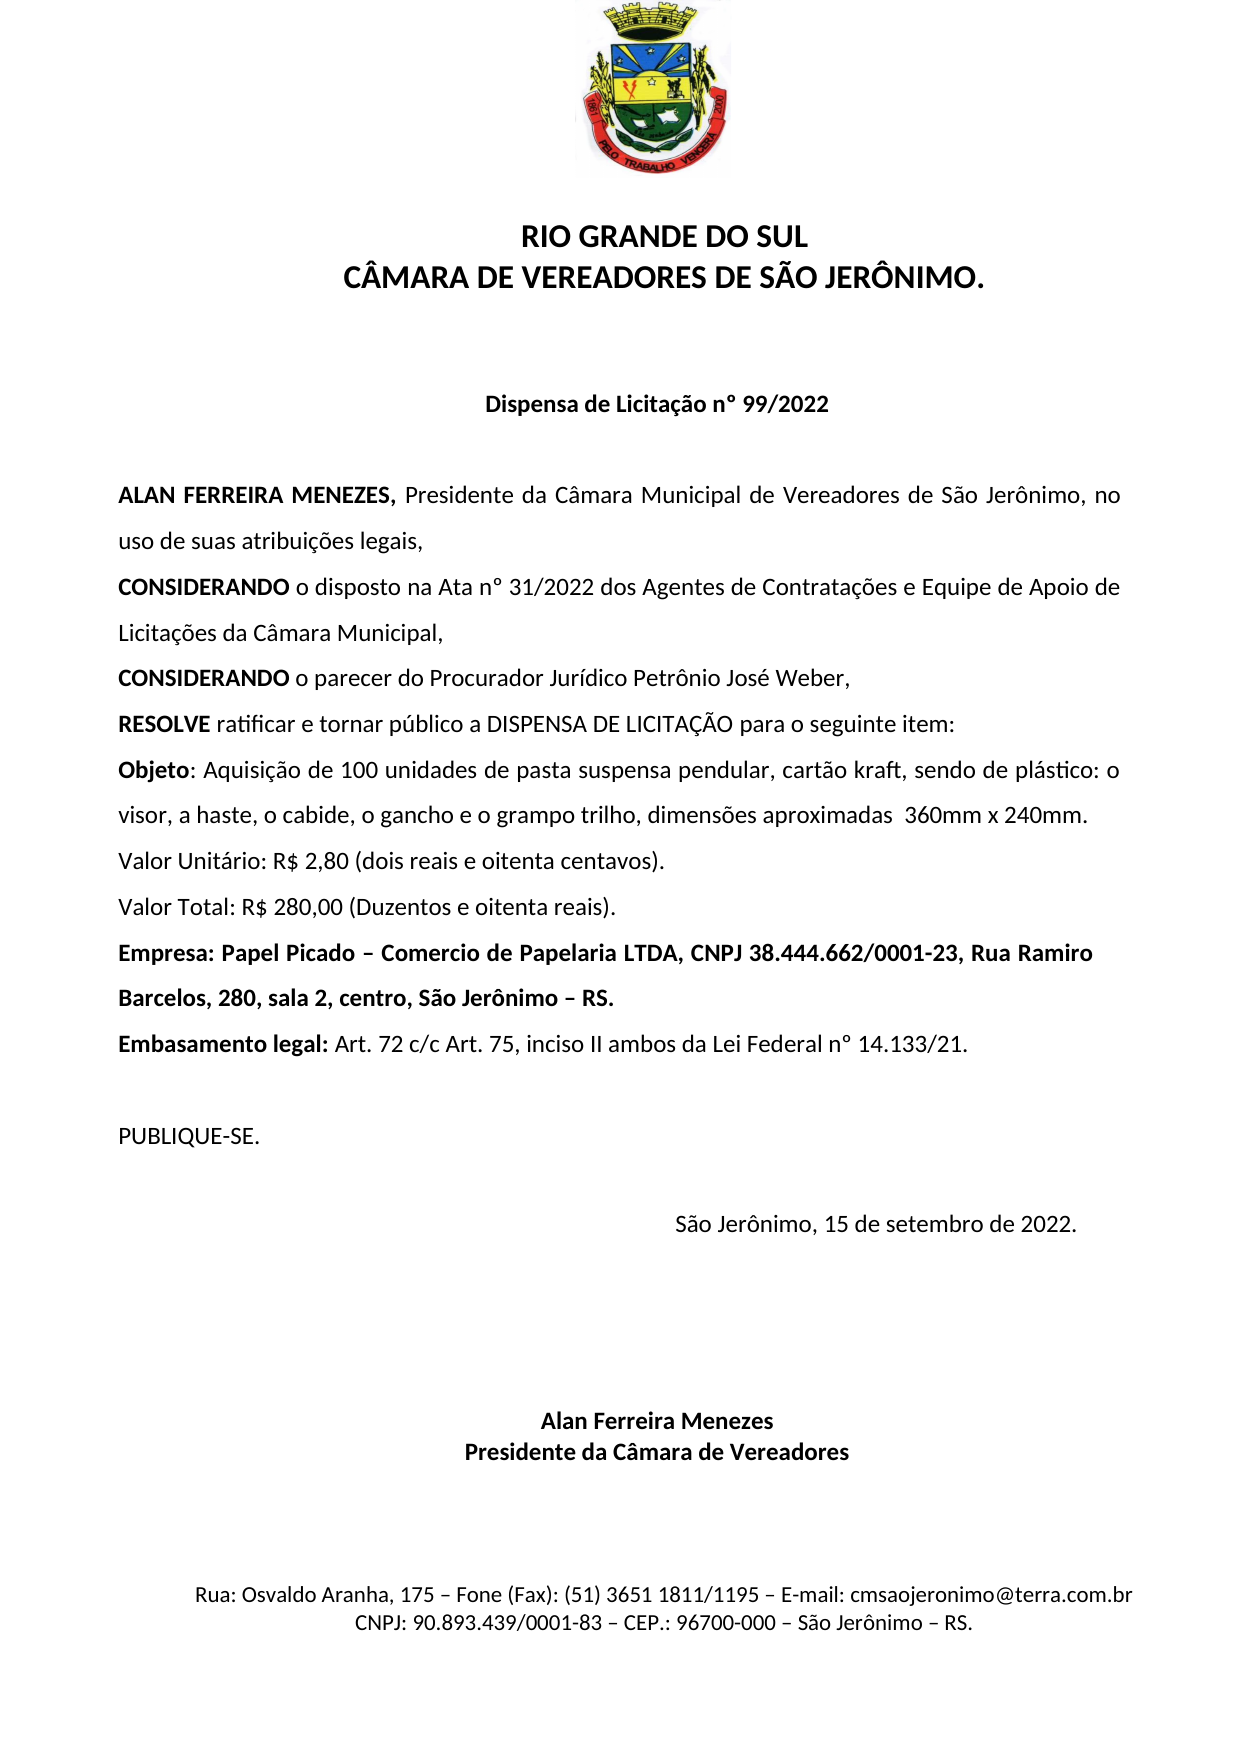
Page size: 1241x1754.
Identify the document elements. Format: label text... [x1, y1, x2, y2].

title CONSIDERANDO o parecer do Procurador Jurídico Petrônio José Weber, [118, 662, 1122, 693]
text São Jerônimo, 15 de setembro de 2022. [118, 1209, 1078, 1239]
text Alan Ferreira Menezes [236, 1405, 1078, 1436]
text Dispensa de Licitação nº 99/2022 [236, 388, 1078, 418]
title Valor Total: R$ 280,00 (Duzentos e oitenta reais). [118, 891, 1122, 922]
title Valor Unitário: R$ 2,80 (dois reais e oitenta centavos). [118, 845, 1122, 876]
title Objeto: Aquisição de 100 unidades de pasta suspensa pendular, cartão kraft, sendo de plástico: o visor, a haste, o cabide, o gancho e o grampo trilho, dimensões aproximadas 360mm x 240mm. [118, 754, 1122, 830]
text Presidente da Câmara de Vereadores [236, 1436, 1078, 1466]
text Empresa: Papel Picado – Comercio de Papelaria LTDA, CNPJ 38.444.662/0001-23, Rua Ramiro Barcelos, 280, sala 2, centro, São Jerônimo – RS. [118, 937, 1095, 1013]
text Embasamento legal: Art. 72 c/c Art. 75, inciso II ambos da Lei Federal nº 14.133/21. [118, 1028, 1078, 1059]
title ALAN FERREIRA MENEZES, Presidente da Câmara Municipal de Vereadores de São Jerônimo, no uso de suas atribuições legais, [118, 479, 1122, 556]
title RESOLVE ratificar e tornar público a DISPENSA DE LICITAÇÃO para o seguinte item: [118, 708, 1122, 739]
title CONSIDERANDO o disposto na Ata nº 31/2022 dos Agentes de Contratações e Equipe de Apoio de Licitações da Câmara Municipal, [118, 571, 1122, 647]
text PUBLIQUE-SE. [118, 1120, 1078, 1150]
